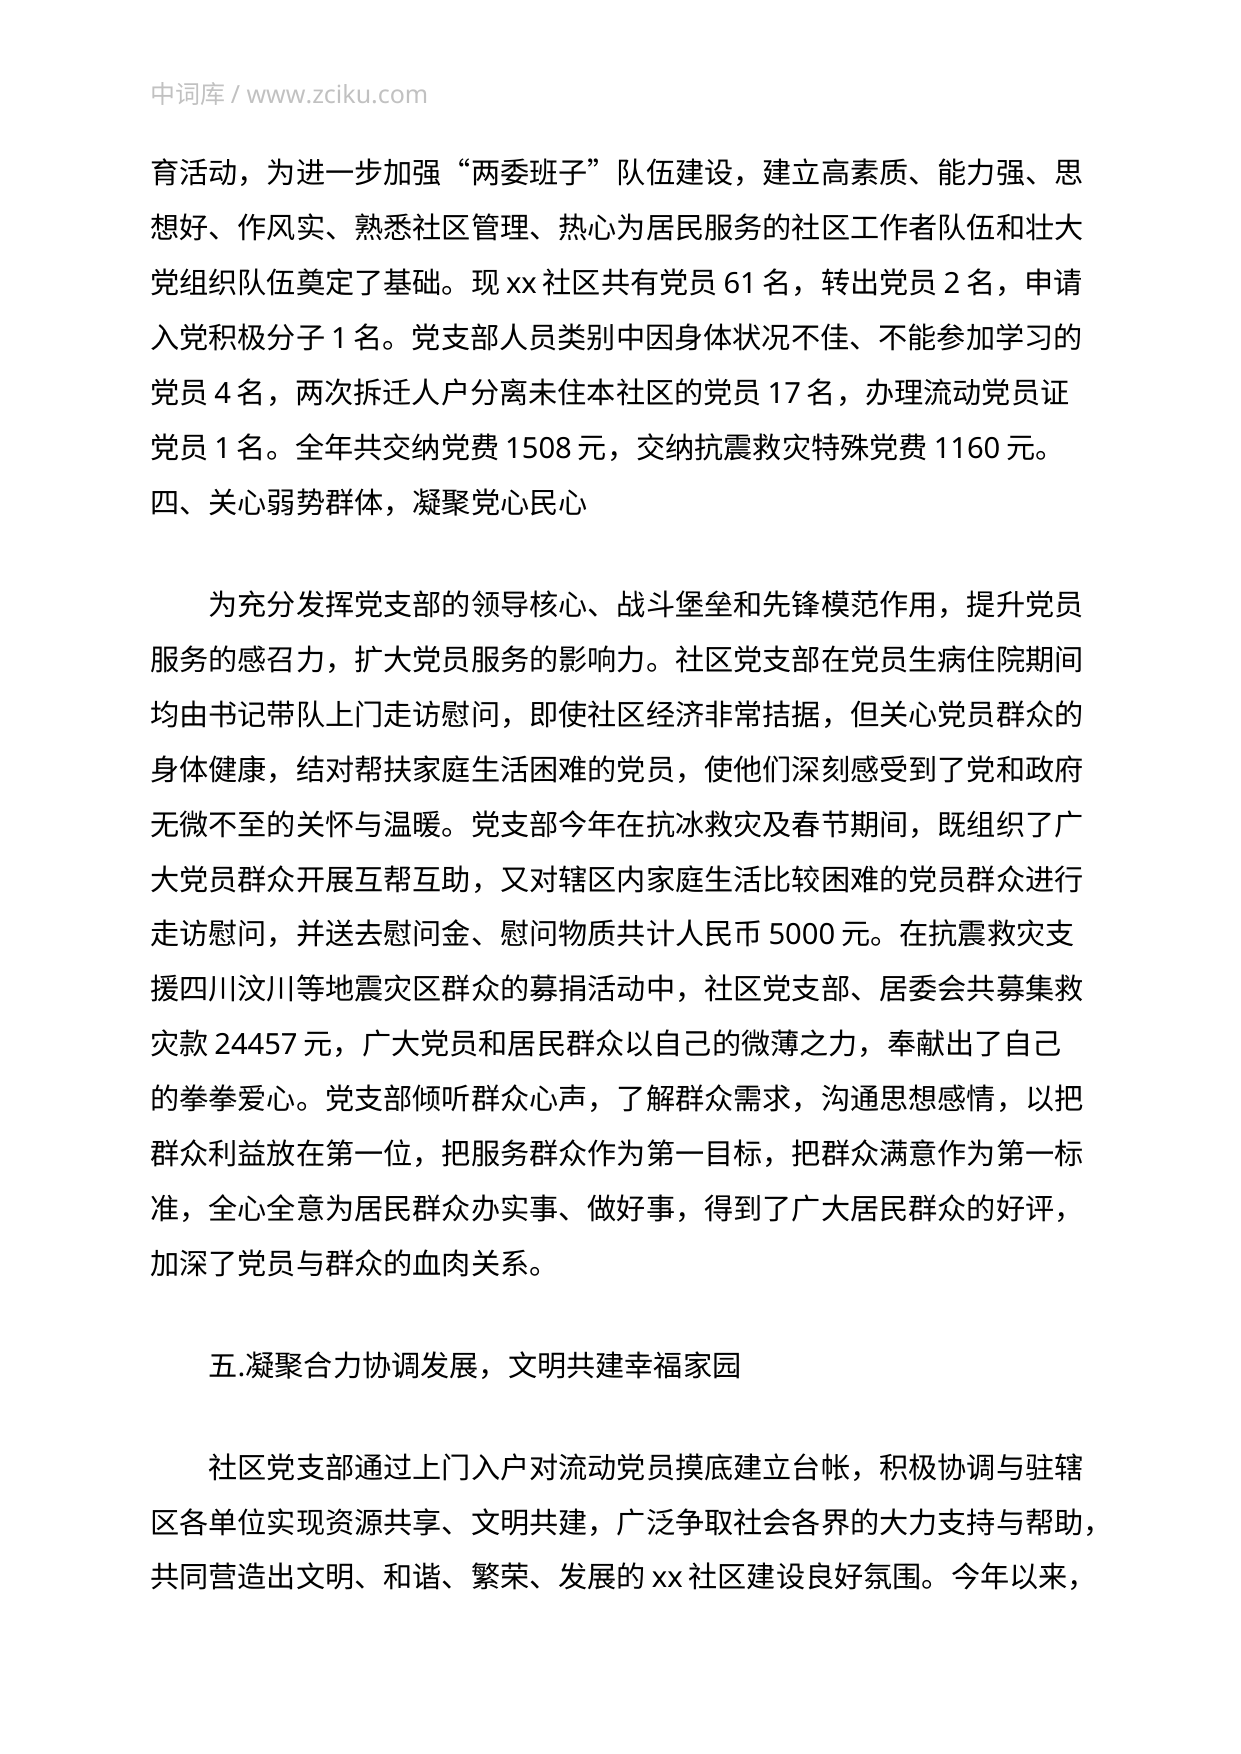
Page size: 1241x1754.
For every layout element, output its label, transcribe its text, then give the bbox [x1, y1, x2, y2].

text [150, 1444, 1090, 1596]
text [150, 150, 1090, 522]
text 五.凝聚合力协调发展，文明共建幸福家园 [150, 1342, 1090, 1385]
text 为充分发挥党支部的领导核心、战斗堡垒和先锋模范作用，提升党员服务的感召力，扩大党员服务的影响力。社区党支部在党员生病住院期间均由书记带队上门走访慰问，即使社区经济非常拮据，但关心党员群众的身体健康，结对帮扶家庭生活困难的党员，使他们深刻感受到了党和政府无微不至的关怀与温暖。党支部今年在抗冰救灾及春节期间，既组织了广大党员群众开展互帮互助，又对辖区内家庭生活比较困难的党员群众进行走访慰问，并送去慰问金、慰问物质共计人民币5000元。在抗震救灾支援四川汶川等地震灾区群众的募捐活动中，社区党支部、居委会共募集救灾款24457元，广大党员和居民群众以自己的微薄之力，奉献出了自己的拳拳爱心。党支部倾听群众心声，了解群众需求，沟通思想感情，以把群众利益放在第一位，把服务群众作为第一目标，把群众满意作为第一标准，全心全意为居民群众办实事、做好事，得到了广大居民群众的好评，加深了党员与群众的血肉关系。 [150, 582, 1090, 1283]
